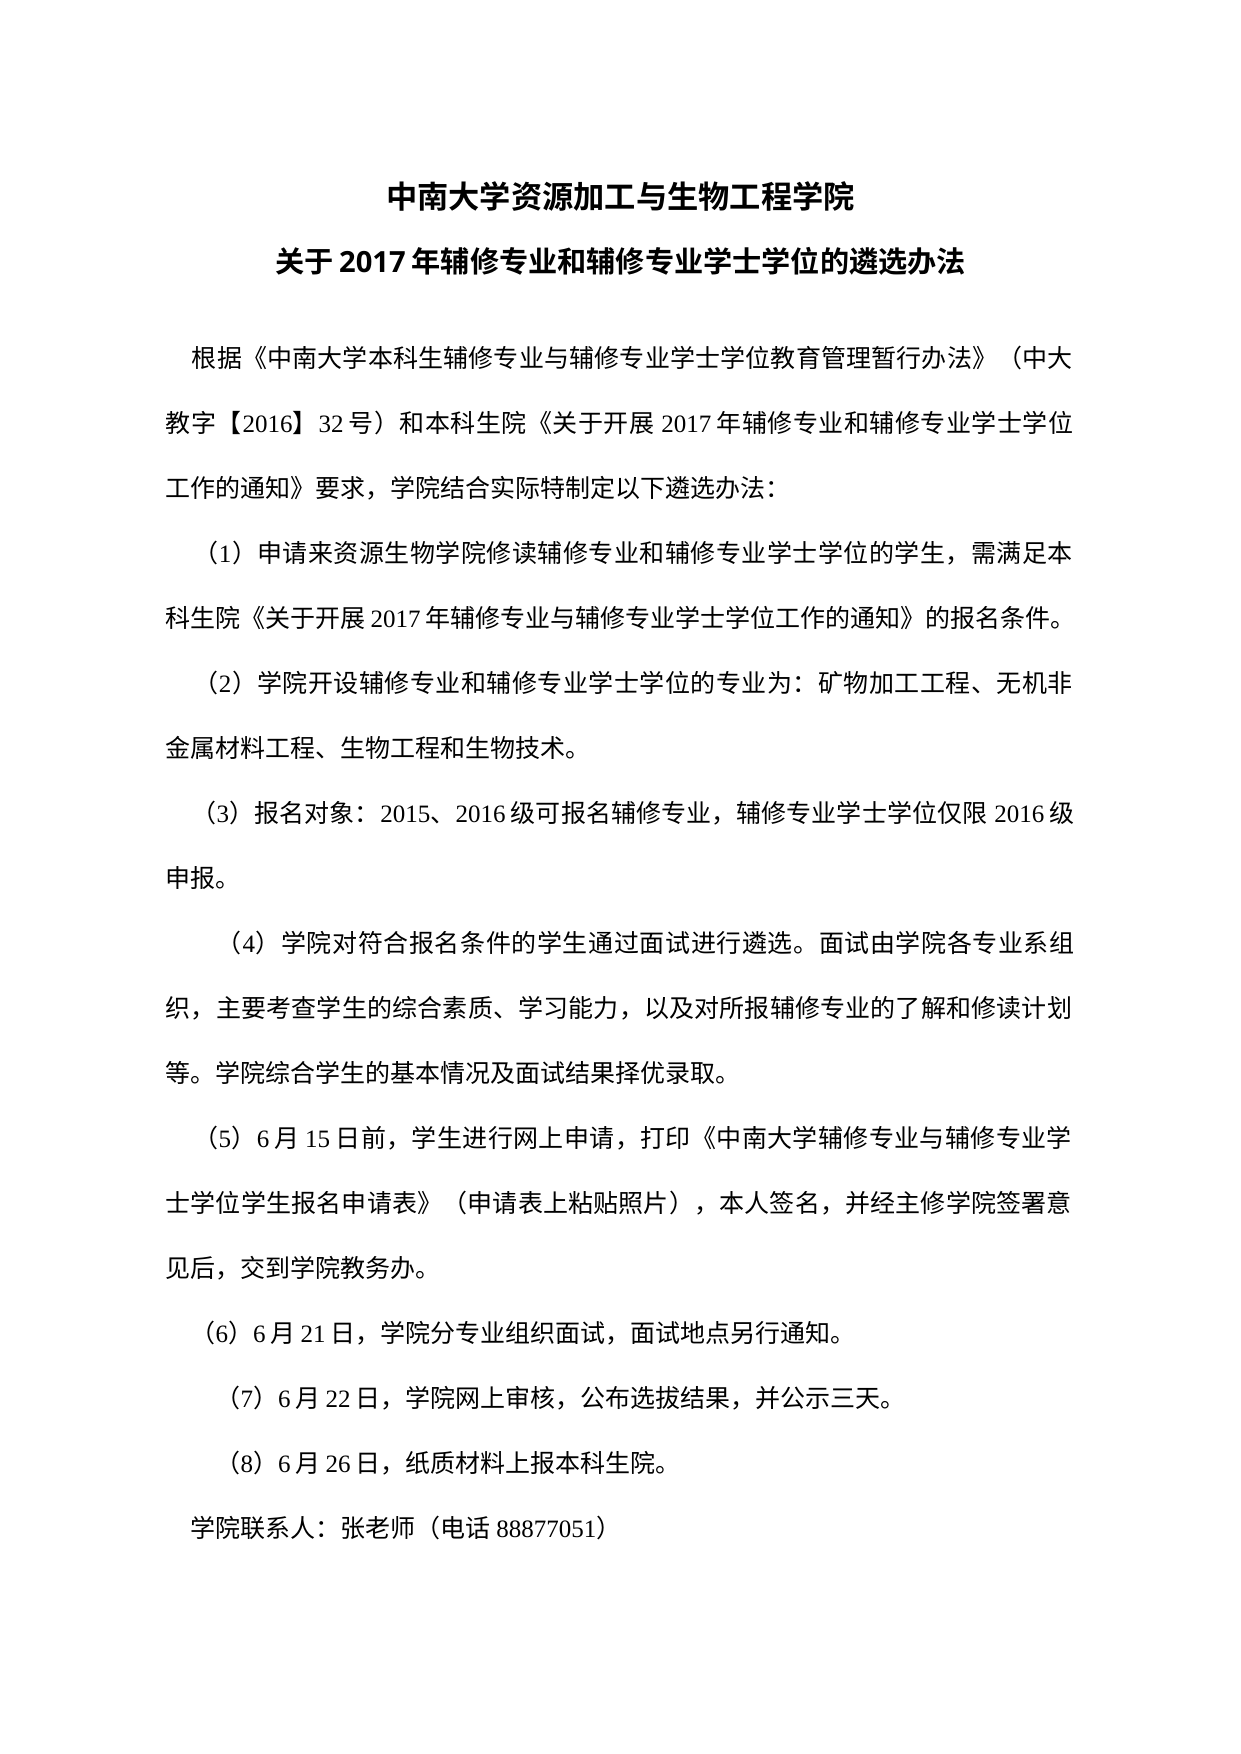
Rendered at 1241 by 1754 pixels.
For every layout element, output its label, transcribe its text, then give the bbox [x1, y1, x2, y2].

text 学院联系人：张老师（电话 88877051） [165, 1494, 1075, 1559]
text （1）申请来资源生物学院修读辅修专业和辅修专业学士学位的学生，需满足本科生院《关于开展2017年辅修专业与辅修专业学士学位工作的通知》的报名条件。 [165, 519, 1075, 649]
text （4）学院对符合报名条件的学生通过面试进行遴选。面试由学院各专业系组织，主要考查学生的综合素质、学习能力，以及对所报辅修专业的了解和修读计划等。学院综合学生的基本情况及面试结果择优录取。 [165, 909, 1075, 1104]
text 关于2017年辅修专业和辅修专业学士学位的遴选办法 [165, 227, 1075, 292]
text （2）学院开设辅修专业和辅修专业学士学位的专业为：矿物加工工程、无机非金属材料工程、生物工程和生物技术。 [165, 649, 1075, 779]
text （7）6月22日，学院网上审核，公布选拔结果，并公示三天。 [165, 1364, 1075, 1429]
text 中南大学资源加工与生物工程学院 [165, 162, 1075, 227]
text （3）报名对象：2015、2016级可报名辅修专业，辅修专业学士学位仅限2016级申报。 [165, 779, 1075, 909]
text 根据《中南大学本科生辅修专业与辅修专业学士学位教育管理暂行办法》（中大教字【2016】32号）和本科生院《关于开展2017年辅修专业和辅修专业学士学位工作的通知》要求，学院结合实际特制定以下遴选办法： [165, 324, 1075, 519]
text （8）6月26日，纸质材料上报本科生院。 [165, 1429, 1075, 1494]
text （6）6月21日，学院分专业组织面试，面试地点另行通知。 [165, 1299, 1075, 1364]
text （5）6月15日前，学生进行网上申请，打印《中南大学辅修专业与辅修专业学士学位学生报名申请表》（申请表上粘贴照片），本人签名，并经主修学院签署意见后，交到学院教务办。 [165, 1104, 1075, 1299]
